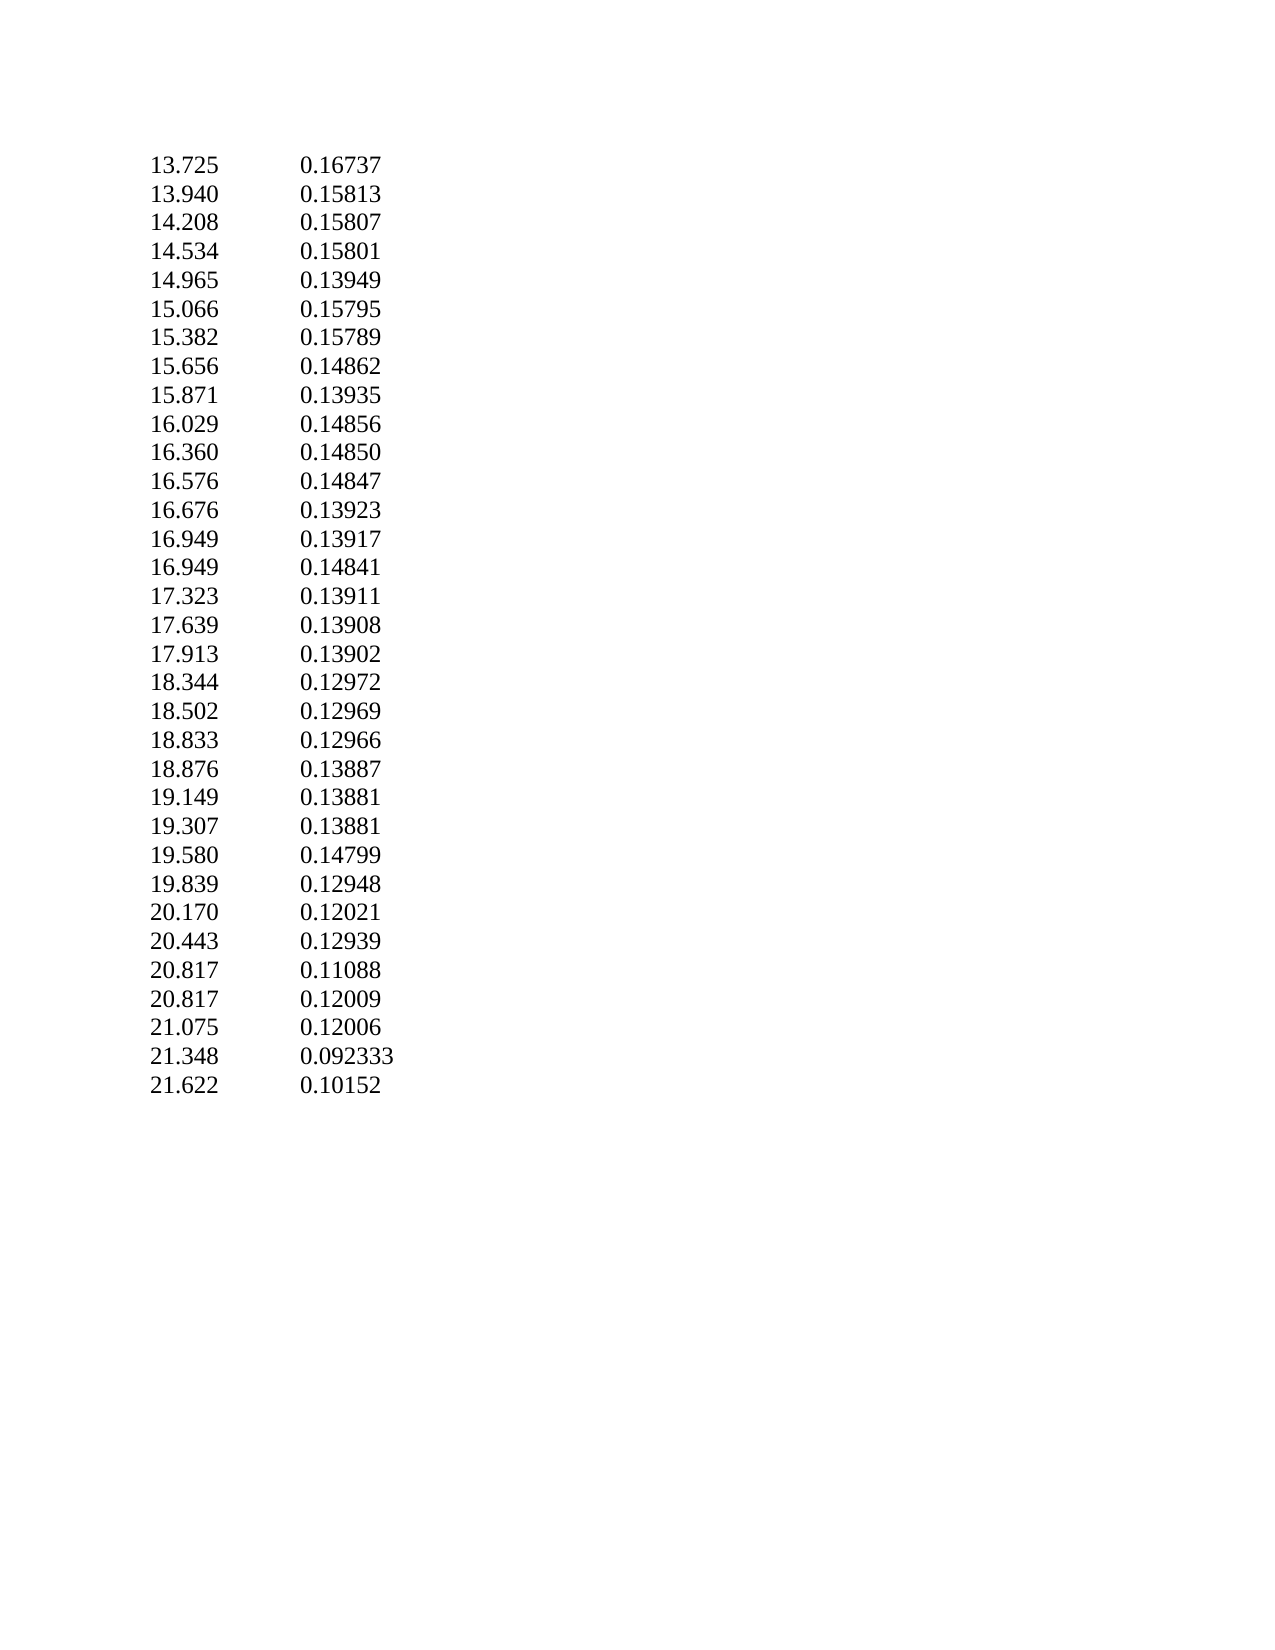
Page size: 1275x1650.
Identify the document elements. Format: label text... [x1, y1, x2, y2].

text 19.149 0.13881 [150, 782, 1125, 811]
text 16.360 0.14850 [150, 437, 1125, 466]
text 13.725 0.16737 [150, 150, 1125, 179]
text 17.639 0.13908 [150, 610, 1125, 639]
text 15.656 0.14862 [150, 351, 1125, 380]
text 21.348 0.092333 [150, 1041, 1125, 1070]
text 16.029 0.14856 [150, 409, 1125, 437]
text 16.576 0.14847 [150, 466, 1125, 495]
text 17.323 0.13911 [150, 581, 1125, 610]
text 15.066 0.15795 [150, 294, 1125, 322]
text 17.913 0.13902 [150, 639, 1125, 667]
text 18.344 0.12972 [150, 667, 1125, 696]
text 15.871 0.13935 [150, 380, 1125, 409]
text 16.676 0.13923 [150, 495, 1125, 524]
text 18.502 0.12969 [150, 696, 1125, 725]
text 20.443 0.12939 [150, 926, 1125, 955]
text 15.382 0.15789 [150, 322, 1125, 351]
text 18.833 0.12966 [150, 725, 1125, 754]
text 16.949 0.13917 [150, 524, 1125, 552]
text 19.839 0.12948 [150, 869, 1125, 897]
text 21.622 0.10152 [150, 1070, 1125, 1099]
text 14.208 0.15807 [150, 207, 1125, 236]
text 13.940 0.15813 [150, 179, 1125, 207]
text 14.534 0.15801 [150, 236, 1125, 265]
text 16.949 0.14841 [150, 552, 1125, 581]
text 20.817 0.12009 [150, 984, 1125, 1012]
text 19.307 0.13881 [150, 811, 1125, 840]
text 18.876 0.13887 [150, 754, 1125, 782]
text 20.170 0.12021 [150, 897, 1125, 926]
text 21.075 0.12006 [150, 1012, 1125, 1041]
text 14.965 0.13949 [150, 265, 1125, 294]
text 20.817 0.11088 [150, 955, 1125, 984]
text 19.580 0.14799 [150, 840, 1125, 869]
